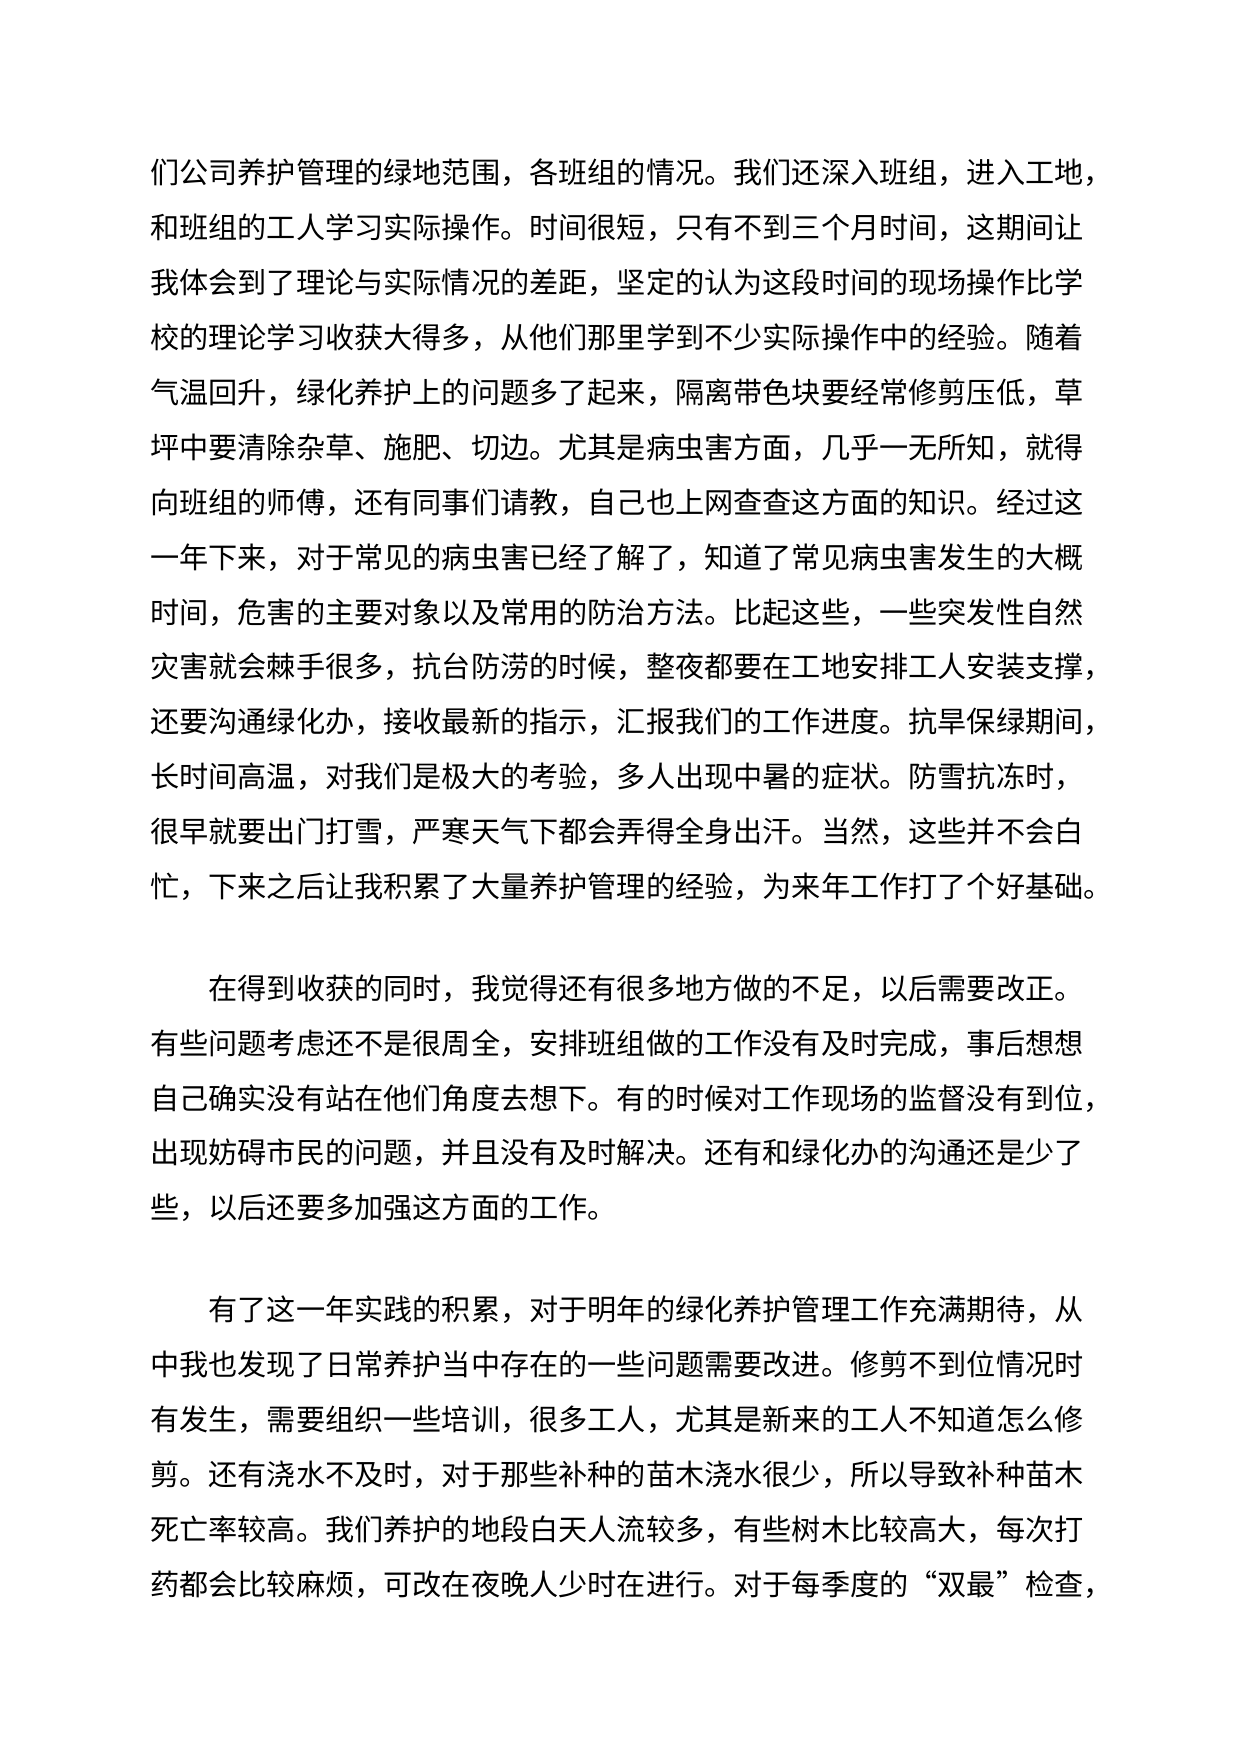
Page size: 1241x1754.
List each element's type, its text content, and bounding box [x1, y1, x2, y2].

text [150, 1287, 1090, 1603]
text 在得到收获的同时，我觉得还有很多地方做的不足，以后需要改正。有些问题考虑还不是很周全，安排班组做的工作没有及时完成，事后想想自己确实没有站在他们角度去想下。有的时候对工作现场的监督没有到位，出现妨碍市民的问题，并且没有及时解决。还有和绿化办的沟通还是少了些，以后还要多加强这方面的工作。 [150, 965, 1090, 1227]
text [150, 150, 1090, 906]
